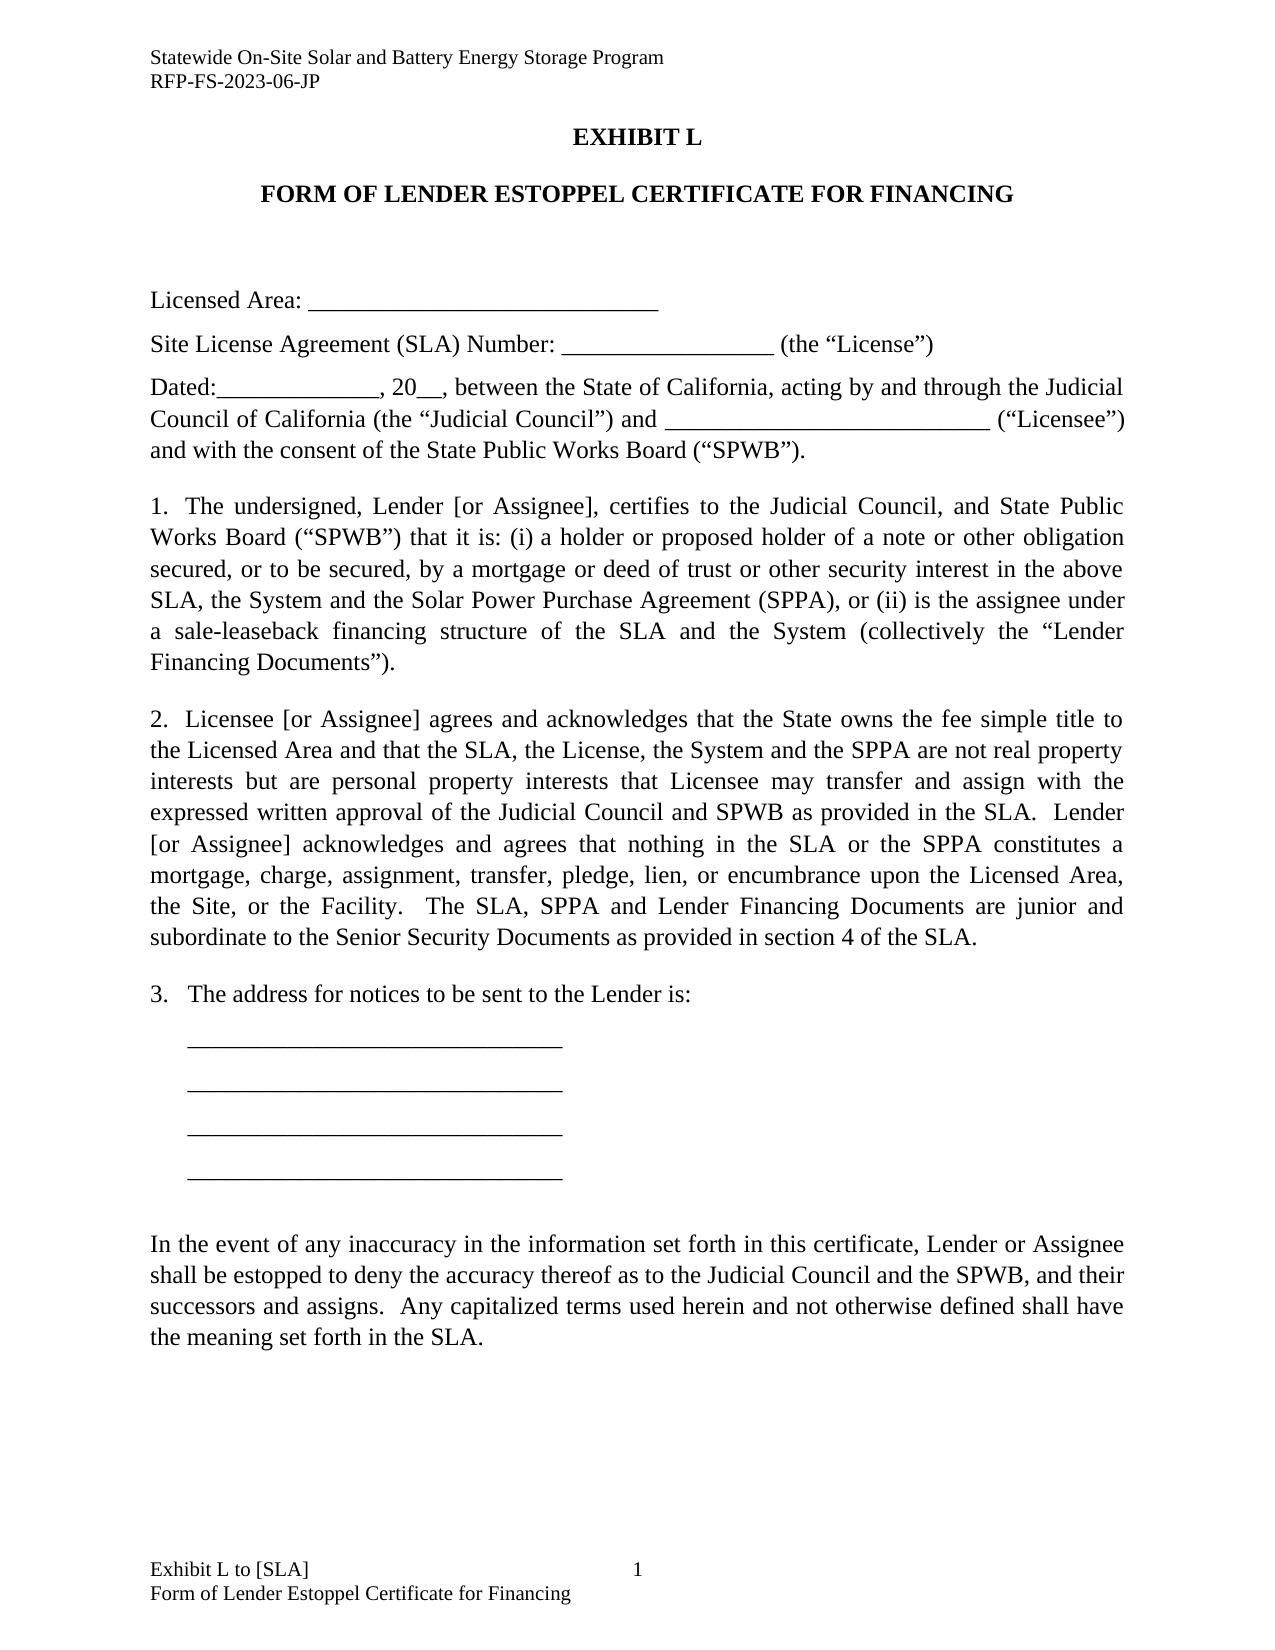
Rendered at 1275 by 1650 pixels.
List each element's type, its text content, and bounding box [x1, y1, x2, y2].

text In the event of any inaccuracy in the information set forth in this certificate, Lender or Assignee shall be estopped to deny the accuracy thereof as to the Judicial Council and the SPWB, and their successors and assigns. Any capitalized terms used herein and not otherwise defined shall have the meaning set forth in the SLA. [150, 1226, 1125, 1351]
list The address for notices to be sent to the Lender is: [150, 976, 1125, 1007]
text Site License Agreement (SLA) Number: _________________ (the “License”) [150, 326, 1125, 357]
text ______________________________ [187, 1151, 1125, 1182]
text Dated:_____________, 20__, between the State of California, acting by and through the Judicial Council of California (the “Judicial Council”) and __________________________ (“Licensee”) and with the consent of the State Public Works Board (“SPWB”). [150, 370, 1125, 464]
text ______________________________ [187, 1107, 1125, 1139]
text ______________________________ [187, 1020, 1125, 1051]
text ______________________________ [187, 1064, 1125, 1095]
text EXHIBIT L [150, 120, 1125, 151]
text 1. The undersigned, Lender [or Assignee], certifies to the Judicial Council, and State Public Works Board (“SPWB”) that it is: (i) a holder or proposed holder of a note or other obligation secured, or to be secured, by a mortgage or deed of trust or other security interest in the above SLA, the System and the Solar Power Purchase Agreement (SPPA), or (ii) is the assignee under a sale-leaseback financing structure of the SLA and the System (collectively the “Lender Financing Documents”). [150, 489, 1125, 676]
text Licensed Area: ____________________________ [150, 282, 1125, 314]
text Form of LENDER Estoppel Certificate for Financing [150, 176, 1125, 207]
text 2. Licensee [or Assignee] agrees and acknowledges that the State owns the fee simple title to the Licensed Area and that the SLA, the License, the System and the SPPA are not real property interests but are personal property interests that Licensee may transfer and assign with the expressed written approval of the Judicial Council and SPWB as provided in the SLA. Lender [or Assignee] acknowledges and agrees that nothing in the SLA or the SPPA constitutes a mortgage, charge, assignment, transfer, pledge, lien, or encumbrance upon the Licensed Area, the Site, or the Facility. The SLA, SPPA and Lender Financing Documents are junior and subordinate to the Senior Security Documents as provided in section 4 of the SLA. [150, 701, 1125, 951]
